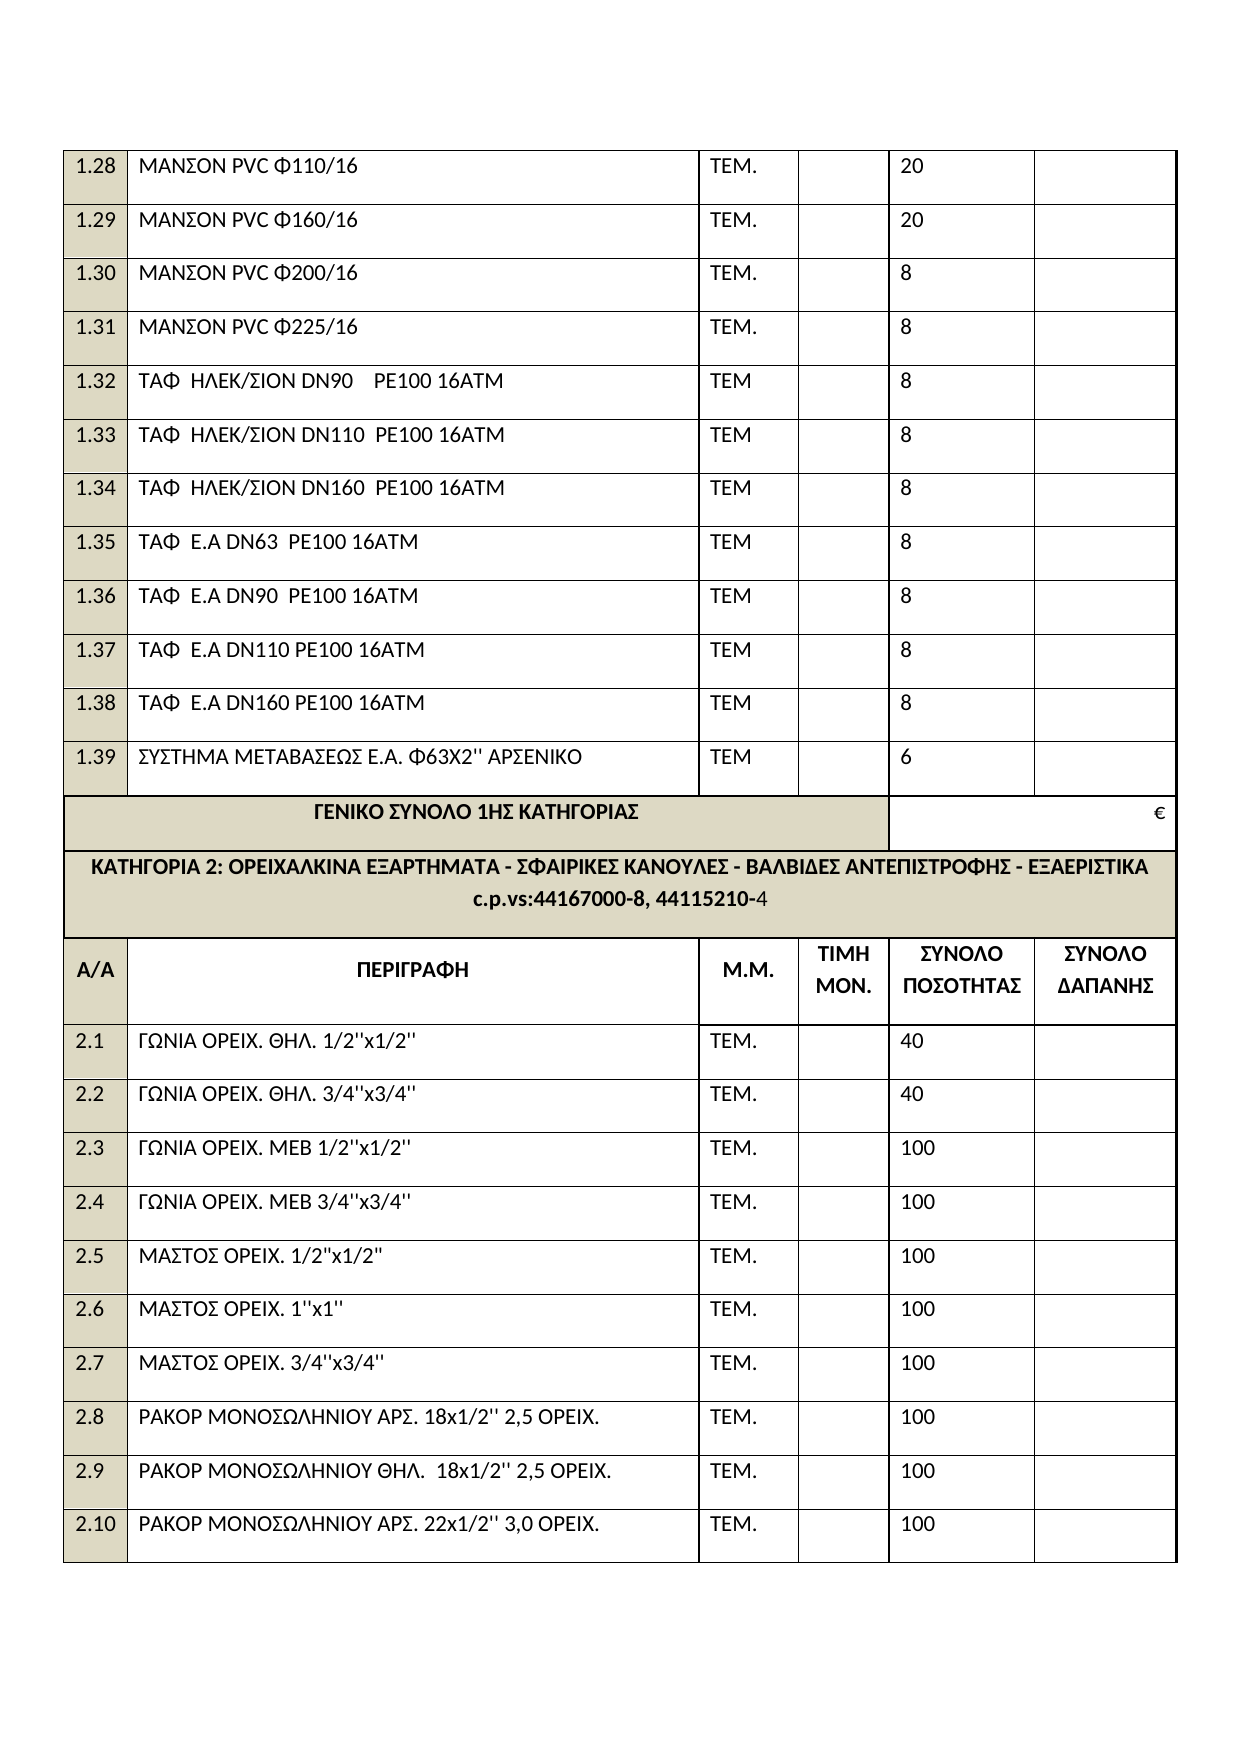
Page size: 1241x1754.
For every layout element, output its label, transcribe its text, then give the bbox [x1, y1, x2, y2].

table_cell 20 [890, 151, 1034, 204]
table_cell 2.4 [64, 1187, 127, 1240]
table_cell € [890, 797, 1175, 850]
table_cell 8 [890, 366, 1034, 419]
table_cell [1035, 1295, 1175, 1347]
table_cell ΜΑΝΣΟΝ PVC Φ110/16 [128, 151, 698, 204]
table_cell [799, 474, 888, 526]
table_cell ΤΕΜ. [700, 1295, 798, 1347]
table_cell 1.28 [64, 151, 127, 204]
table_cell ΓΕΝΙΚΟ ΣΥΝΟΛΟ 1ΗΣ ΚΑΤΗΓΟΡΙΑΣ [65, 797, 888, 850]
table_cell [1035, 527, 1175, 580]
table_cell ΡΑΚΟΡ ΜΟΝΟΣΩΛΗΝΙΟΥ ΘΗΛ. 18x1/2'' 2,5 ΟΡΕΙΧ. [128, 1456, 698, 1508]
table_cell [799, 1295, 888, 1347]
table_cell 2.2 [64, 1080, 127, 1132]
table_cell Μ.Μ. [700, 939, 798, 1024]
table_cell 100 [890, 1295, 1034, 1347]
table_cell [1035, 1133, 1175, 1186]
table_cell ΜΑΝΣΟΝ PVC Φ200/16 [128, 259, 698, 311]
table_cell [1035, 312, 1175, 365]
table_cell [799, 205, 888, 257]
table_cell [1035, 205, 1175, 257]
table_cell ΣΥΝΟΛΟ ΔΑΠΑΝΗΣ [1035, 939, 1175, 1024]
table_cell ΜΑΝΣΟΝ PVC Φ160/16 [128, 205, 698, 257]
table_cell ΤΑΦ Ε.Α DN160 PE100 16ATM [128, 689, 698, 741]
table_cell [799, 420, 888, 472]
table_cell [1035, 689, 1175, 741]
table_cell [799, 312, 888, 365]
table_cell ΤΕΜ [700, 474, 798, 526]
table_cell 2.1 [64, 1025, 127, 1078]
table_cell 1.35 [64, 527, 127, 580]
table_cell ΡΑΚΟΡ ΜΟΝΟΣΩΛΗΝΙΟΥ ΑΡΣ. 18x1/2'' 2,5 ΟΡΕΙΧ. [128, 1402, 698, 1455]
table_cell [799, 1348, 888, 1401]
table_cell 100 [890, 1456, 1034, 1508]
table_cell 100 [890, 1133, 1034, 1186]
table_cell ΤΕΜ. [700, 1456, 798, 1508]
table_cell 8 [890, 312, 1034, 365]
table_cell 1.34 [64, 474, 127, 526]
table_cell 1.38 [64, 689, 127, 741]
table_cell ΤΕΜ. [700, 1348, 798, 1401]
table_cell [1035, 1456, 1175, 1508]
table_cell [1035, 420, 1175, 472]
table_cell ΤΕΜ. [700, 1187, 798, 1240]
table_cell ΣΥΣΤΗΜΑ ΜΕΤΑΒΑΣΕΩΣ Ε.Α. Φ63Χ2'' ΑΡΣΕΝΙΚΟ [128, 742, 698, 795]
table_cell ΣΥΝΟΛΟ ΠΟΣΟΤΗΤΑΣ [890, 939, 1034, 1024]
table_cell ΤΙΜΗ ΜΟΝ. [799, 939, 888, 1024]
table_cell [1035, 1241, 1175, 1293]
table_cell ΜΑΝΣΟΝ PVC Φ225/16 [128, 312, 698, 365]
table_cell [799, 1133, 888, 1186]
table_cell [1035, 581, 1175, 634]
table_cell [799, 689, 888, 741]
table_cell ΤΕΜ. [700, 312, 798, 365]
table_cell 8 [890, 474, 1034, 526]
table_cell [1035, 366, 1175, 419]
table_cell ΤΕΜ. [700, 1402, 798, 1455]
table_cell 1.31 [64, 312, 127, 365]
table_cell [1035, 474, 1175, 526]
table_cell 20 [890, 205, 1034, 257]
table_cell 6 [890, 742, 1034, 795]
table_cell [799, 1510, 888, 1562]
table_cell [1035, 1510, 1175, 1562]
table_cell 2.5 [64, 1241, 127, 1293]
table_cell [799, 259, 888, 311]
table_cell ΤΑΦ ΗΛΕΚ/ΣΙΟΝ DN90 PE100 16ATM [128, 366, 698, 419]
table_cell 2.9 [64, 1456, 127, 1508]
table_cell 2.8 [64, 1402, 127, 1455]
table_cell [799, 1402, 888, 1455]
table_cell ΤΕΜ. [700, 151, 798, 204]
table_cell ΚΑΤΗΓΟΡΙΑ 2: ΟΡΕΙΧΑΛΚΙΝΑ ΕΞΑΡΤΗΜΑΤΑ - ΣΦΑΙΡΙΚΕΣ ΚΑΝΟΥΛΕΣ - ΒΑΛΒΙΔΕΣ ΑΝΤΕΠΙΣΤΡΟΦΗΣ - ΕΞΑΕΡΙΣΤΙΚΑ c.p.vs:44167000-8, 44115210-4 [65, 852, 1175, 937]
table_cell ΤΕΜ. [700, 1510, 798, 1562]
table_cell ΤΕΜ [700, 581, 798, 634]
table_cell ΤΕΜ [700, 420, 798, 472]
table_cell 2.10 [64, 1510, 127, 1562]
table_cell 100 [890, 1348, 1034, 1401]
table_cell ΤΕΜ. [700, 1133, 798, 1186]
table_cell ΤΑΦ Ε.Α DN110 PE100 16ATM [128, 635, 698, 687]
table_cell ΤΕΜ [700, 527, 798, 580]
table_cell ΤΕΜ. [700, 205, 798, 257]
table_cell [799, 1080, 888, 1132]
table_cell ΤΕΜ. [700, 1026, 798, 1078]
table_cell 2.3 [64, 1133, 127, 1186]
table_cell 8 [890, 259, 1034, 311]
table_cell ΜΑΣΤΟΣ ΟΡΕΙΧ. 1''x1'' [128, 1295, 698, 1347]
table_cell 1.37 [64, 635, 127, 687]
table_cell 8 [890, 420, 1034, 472]
table_cell [799, 581, 888, 634]
table_cell 40 [890, 1026, 1034, 1078]
table_cell 2.7 [64, 1348, 127, 1401]
table_cell ΤΕΜ. [700, 1241, 798, 1293]
table_cell 1.30 [64, 259, 127, 311]
table_cell 100 [890, 1187, 1034, 1240]
table_cell Α/Α [64, 939, 127, 1024]
table_cell [799, 742, 888, 795]
table_cell 100 [890, 1510, 1034, 1562]
table_cell [1035, 1026, 1175, 1078]
table_cell ΤΑΦ Ε.Α DN90 PE100 16ATM [128, 581, 698, 634]
table_cell 1.33 [64, 420, 127, 472]
table_cell [1035, 259, 1175, 311]
table_cell [1035, 742, 1175, 795]
table_cell [799, 1241, 888, 1293]
table_cell ΓΩΝΙΑ ΟΡΕΙΧ. ΘΗΛ. 1/2''x1/2'' [128, 1025, 698, 1078]
table_cell ΤΑΦ ΗΛΕΚ/ΣΙΟΝ DN110 PE100 16ATM [128, 420, 698, 472]
table_cell ΤΑΦ ΗΛΕΚ/ΣΙΟΝ DN160 PE100 16ATM [128, 474, 698, 526]
table_cell ΤΕΜ [700, 635, 798, 687]
table_cell 1.36 [64, 581, 127, 634]
table_cell ΠΕΡΙΓΡΑΦΗ [128, 939, 698, 1024]
table_cell [799, 366, 888, 419]
table_cell [799, 1456, 888, 1508]
table_cell 1.29 [64, 205, 127, 257]
table_cell [1035, 1348, 1175, 1401]
table_cell 1.32 [64, 366, 127, 419]
table_cell [799, 151, 888, 204]
table_cell 40 [890, 1080, 1034, 1132]
table_cell 100 [890, 1402, 1034, 1455]
table_cell ΓΩΝΙΑ ΟΡΕΙΧ. ΘΗΛ. 3/4''x3/4'' [128, 1080, 698, 1132]
table_cell 2.6 [64, 1295, 127, 1347]
table_cell ΤΕΜ [700, 366, 798, 419]
table_cell ΤΕΜ [700, 689, 798, 741]
table_cell [1035, 151, 1175, 204]
table_cell 1.39 [64, 742, 127, 795]
table_cell 8 [890, 581, 1034, 634]
table_cell ΤΑΦ Ε.Α DN63 PE100 16ATM [128, 527, 698, 580]
table_cell ΤΕΜ. [700, 259, 798, 311]
table_cell [1035, 635, 1175, 687]
table_cell [799, 527, 888, 580]
table_cell ΜΑΣΤΟΣ ΟΡΕΙΧ. 1/2"x1/2" [128, 1241, 698, 1293]
table_cell [799, 635, 888, 687]
table_cell 8 [890, 635, 1034, 687]
table_cell [1035, 1187, 1175, 1240]
table_cell [799, 1026, 888, 1078]
table_cell ΓΩΝΙΑ ΟΡΕΙΧ. ΜΕΒ 3/4''x3/4'' [128, 1187, 698, 1240]
table_cell ΡΑΚΟΡ ΜΟΝΟΣΩΛΗΝΙΟΥ ΑΡΣ. 22x1/2'' 3,0 ΟΡΕΙΧ. [128, 1510, 698, 1562]
table_cell [799, 1187, 888, 1240]
table_cell ΜΑΣΤΟΣ ΟΡΕΙΧ. 3/4''x3/4'' [128, 1348, 698, 1401]
table_cell [1035, 1402, 1175, 1455]
table_cell ΤΕΜ [700, 742, 798, 795]
table_cell [1035, 1080, 1175, 1132]
table_cell ΓΩΝΙΑ ΟΡΕΙΧ. ΜΕΒ 1/2''x1/2'' [128, 1133, 698, 1186]
table_cell 100 [890, 1241, 1034, 1293]
table_cell ΤΕΜ. [700, 1080, 798, 1132]
table_cell 8 [890, 527, 1034, 580]
table_cell 8 [890, 689, 1034, 741]
